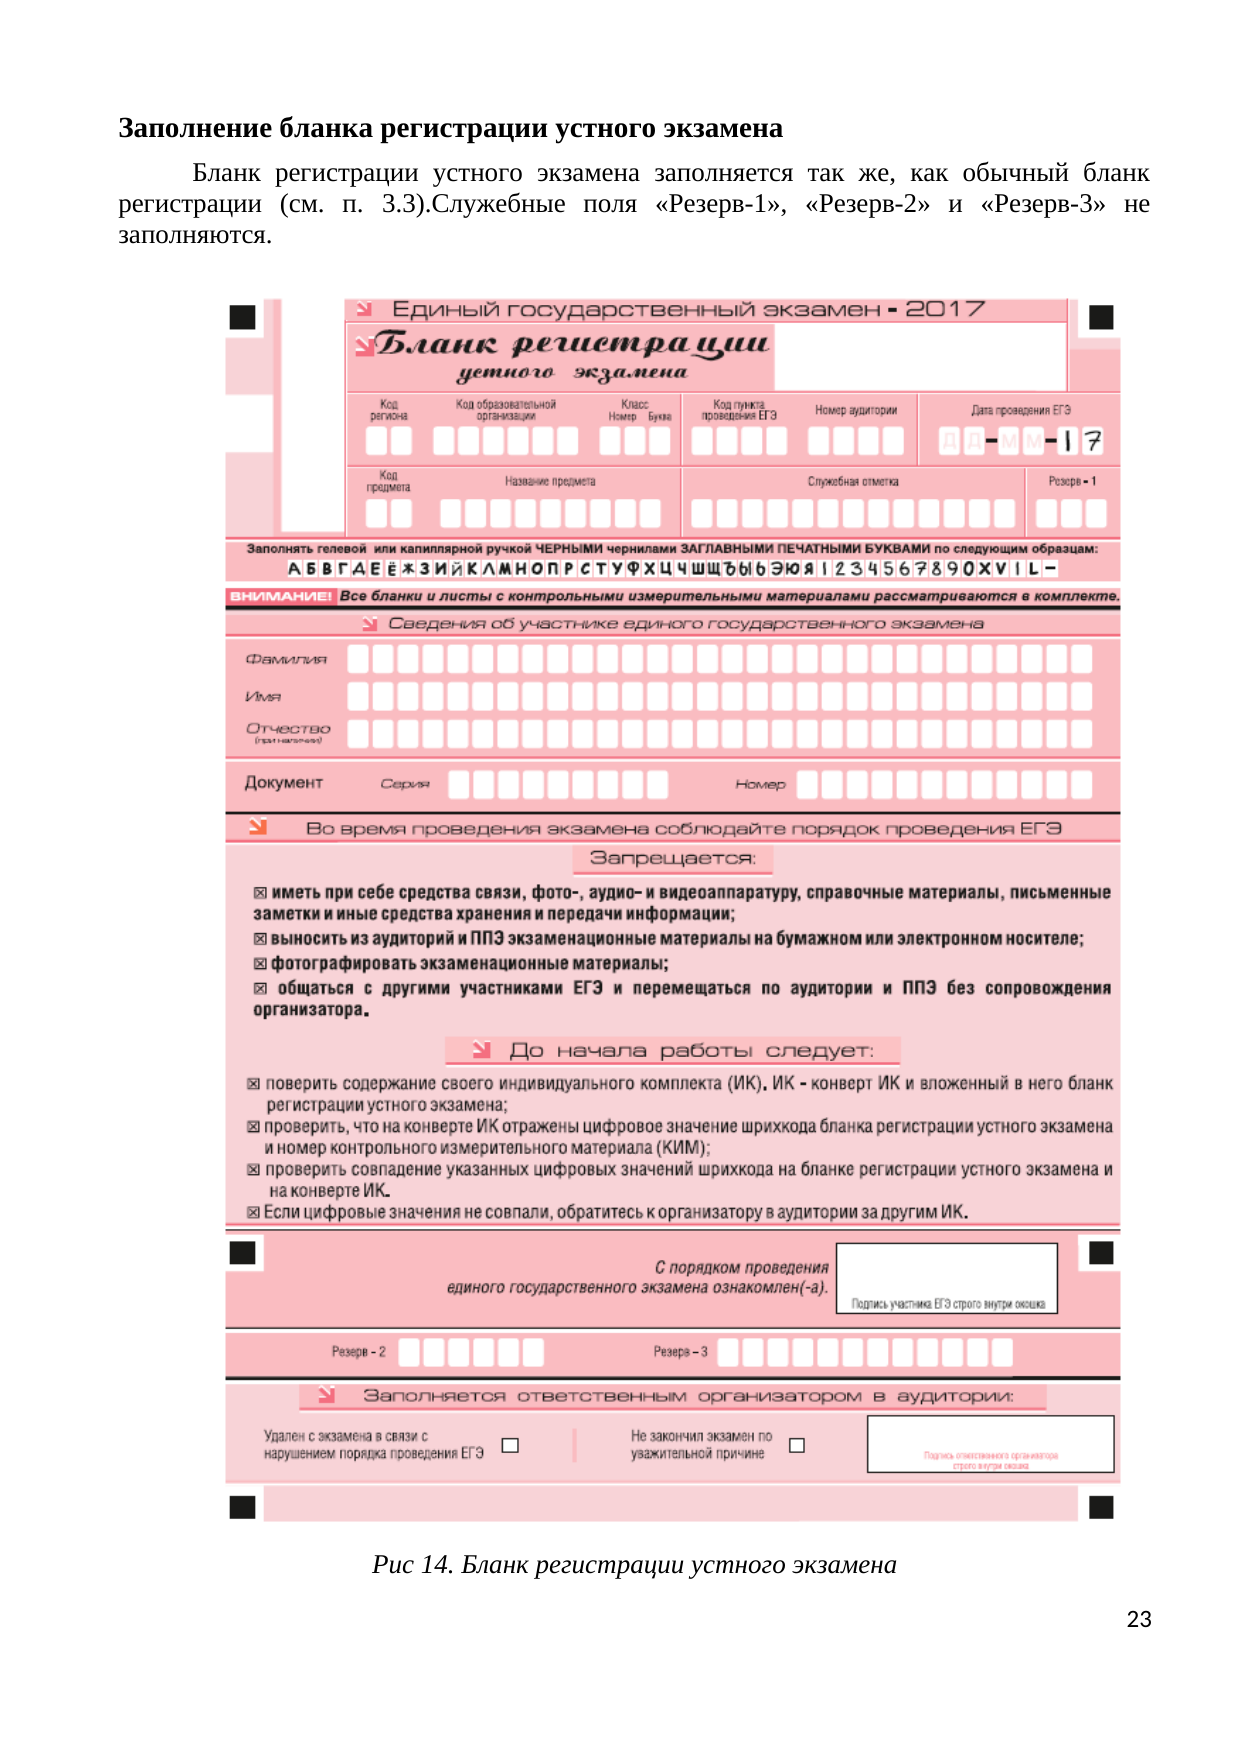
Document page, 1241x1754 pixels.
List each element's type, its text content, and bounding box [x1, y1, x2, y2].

text Рис 14. Бланк регистрации устного экзамена [118, 270, 1152, 1579]
subtitle Заполнение бланка регистрации устного экзамена [118, 110, 1152, 143]
text Бланк регистрации устного экзамена заполняется так же, как обычный бланк регистрации (см. п. 3.3).Служебные поля «Резерв-1», «Резерв-2» и «Резерв-3» не заполняются. [118, 156, 1152, 249]
